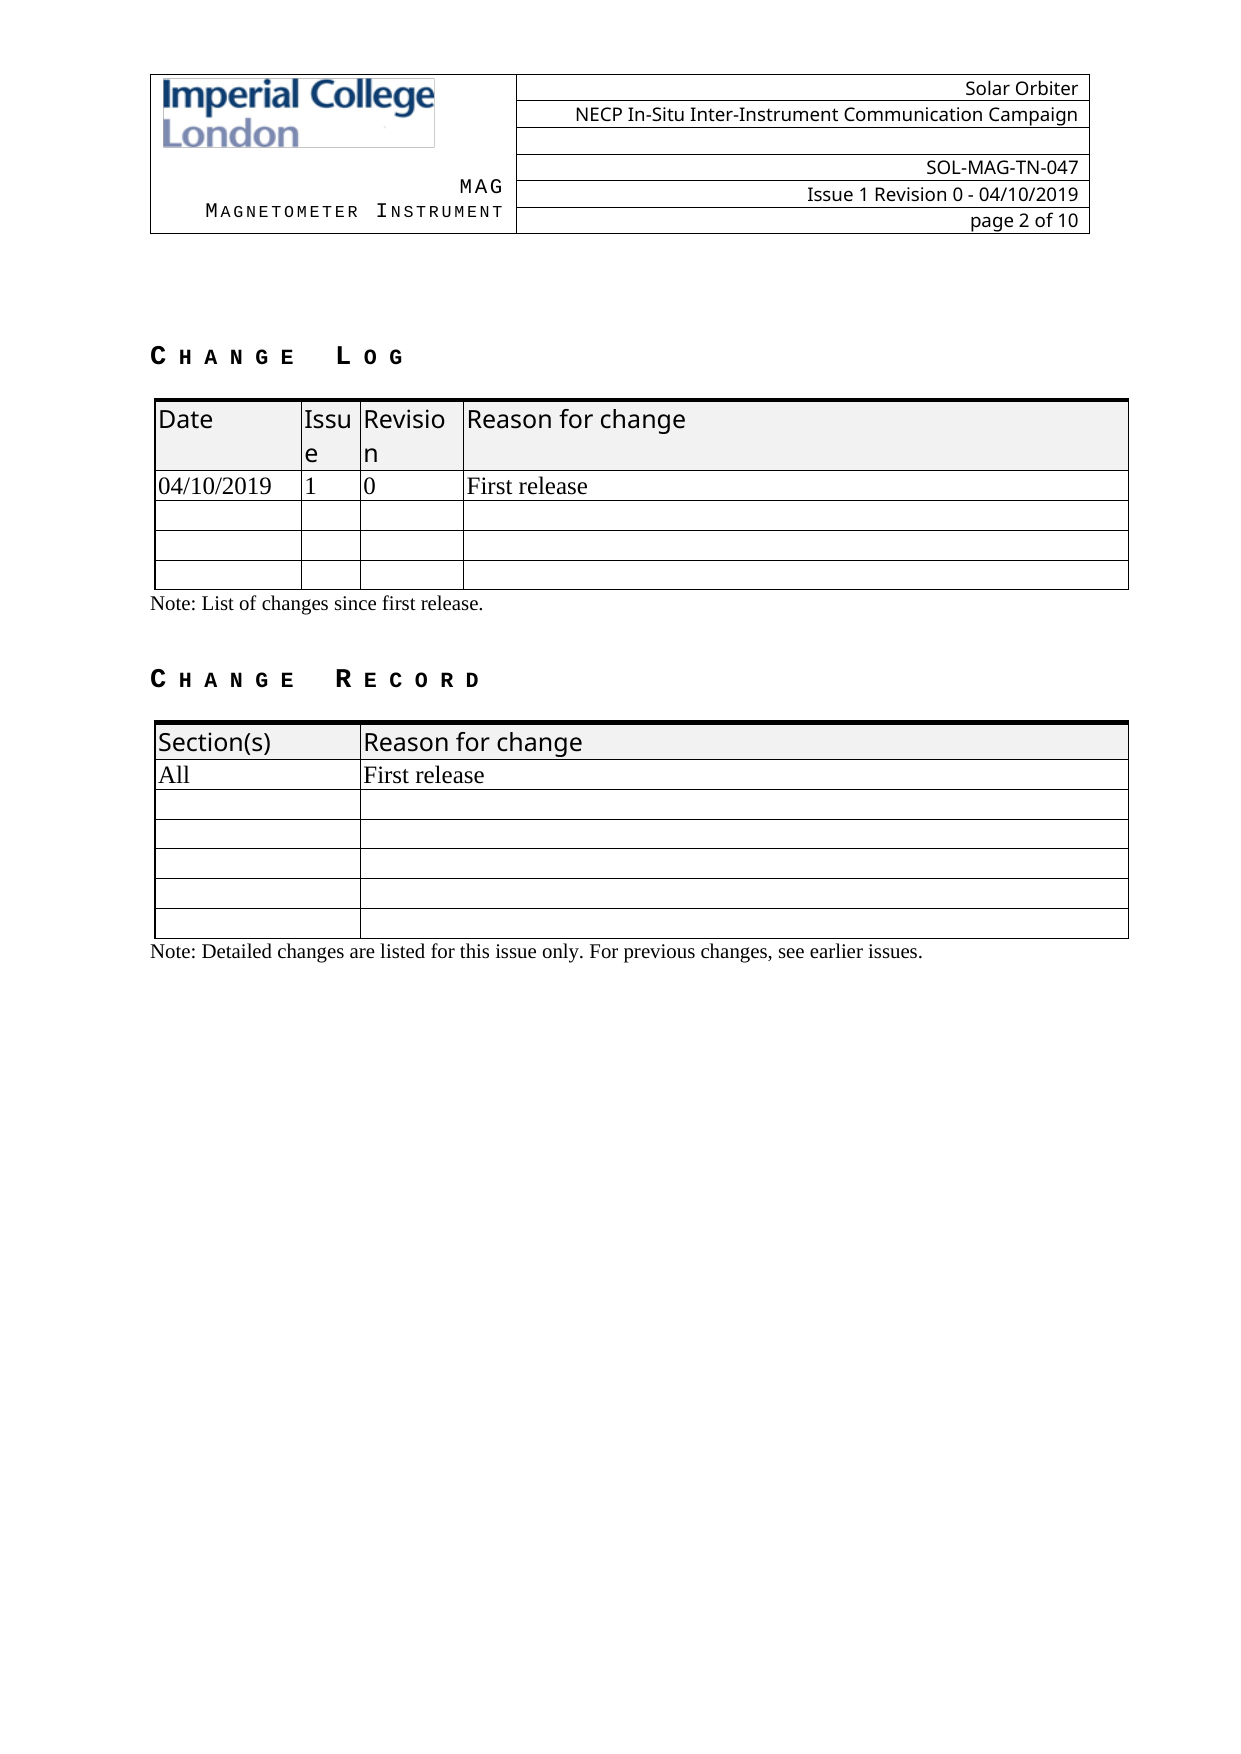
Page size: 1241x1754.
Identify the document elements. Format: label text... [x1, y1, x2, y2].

table_cell All [156, 760, 360, 789]
table_cell [156, 561, 301, 589]
text Note: List of changes since first release. [150, 590, 1090, 614]
table_cell [361, 909, 1128, 938]
table_cell [361, 561, 463, 589]
title Change Log [150, 342, 1090, 372]
table_header Section(s) [156, 725, 360, 759]
table_cell [464, 561, 1128, 589]
table_cell [302, 501, 360, 530]
table_cell [361, 531, 463, 559]
table_cell [302, 531, 360, 559]
title Change Record [150, 664, 1090, 695]
table_cell 1 [302, 471, 360, 500]
table_cell [361, 849, 1128, 878]
picture [161, 76, 437, 150]
table_header Reason for change [464, 402, 1128, 470]
table_cell [156, 501, 301, 530]
table_cell [361, 790, 1128, 818]
table_cell [361, 879, 1128, 908]
table_cell [156, 531, 301, 559]
table_cell First release [464, 471, 1128, 500]
table_cell 0 [361, 471, 463, 500]
table_header Reason for change [361, 725, 1128, 759]
table_cell 04/10/2019 [156, 471, 301, 500]
table_cell [156, 879, 360, 908]
table_cell [361, 501, 463, 530]
table_cell [464, 501, 1128, 530]
table_cell [464, 531, 1128, 559]
text Note: Detailed changes are listed for this issue only. For previous changes, see earlier issues. [150, 939, 1090, 963]
table_header Revision [361, 402, 463, 470]
table_cell First release [361, 760, 1128, 789]
table_header Issue [302, 402, 360, 470]
table_cell [156, 849, 360, 878]
table_cell [156, 790, 360, 818]
table_header Date [156, 402, 301, 470]
table_cell [302, 561, 360, 589]
table_cell [361, 820, 1128, 848]
table_cell [156, 909, 360, 938]
table_cell [156, 820, 360, 848]
